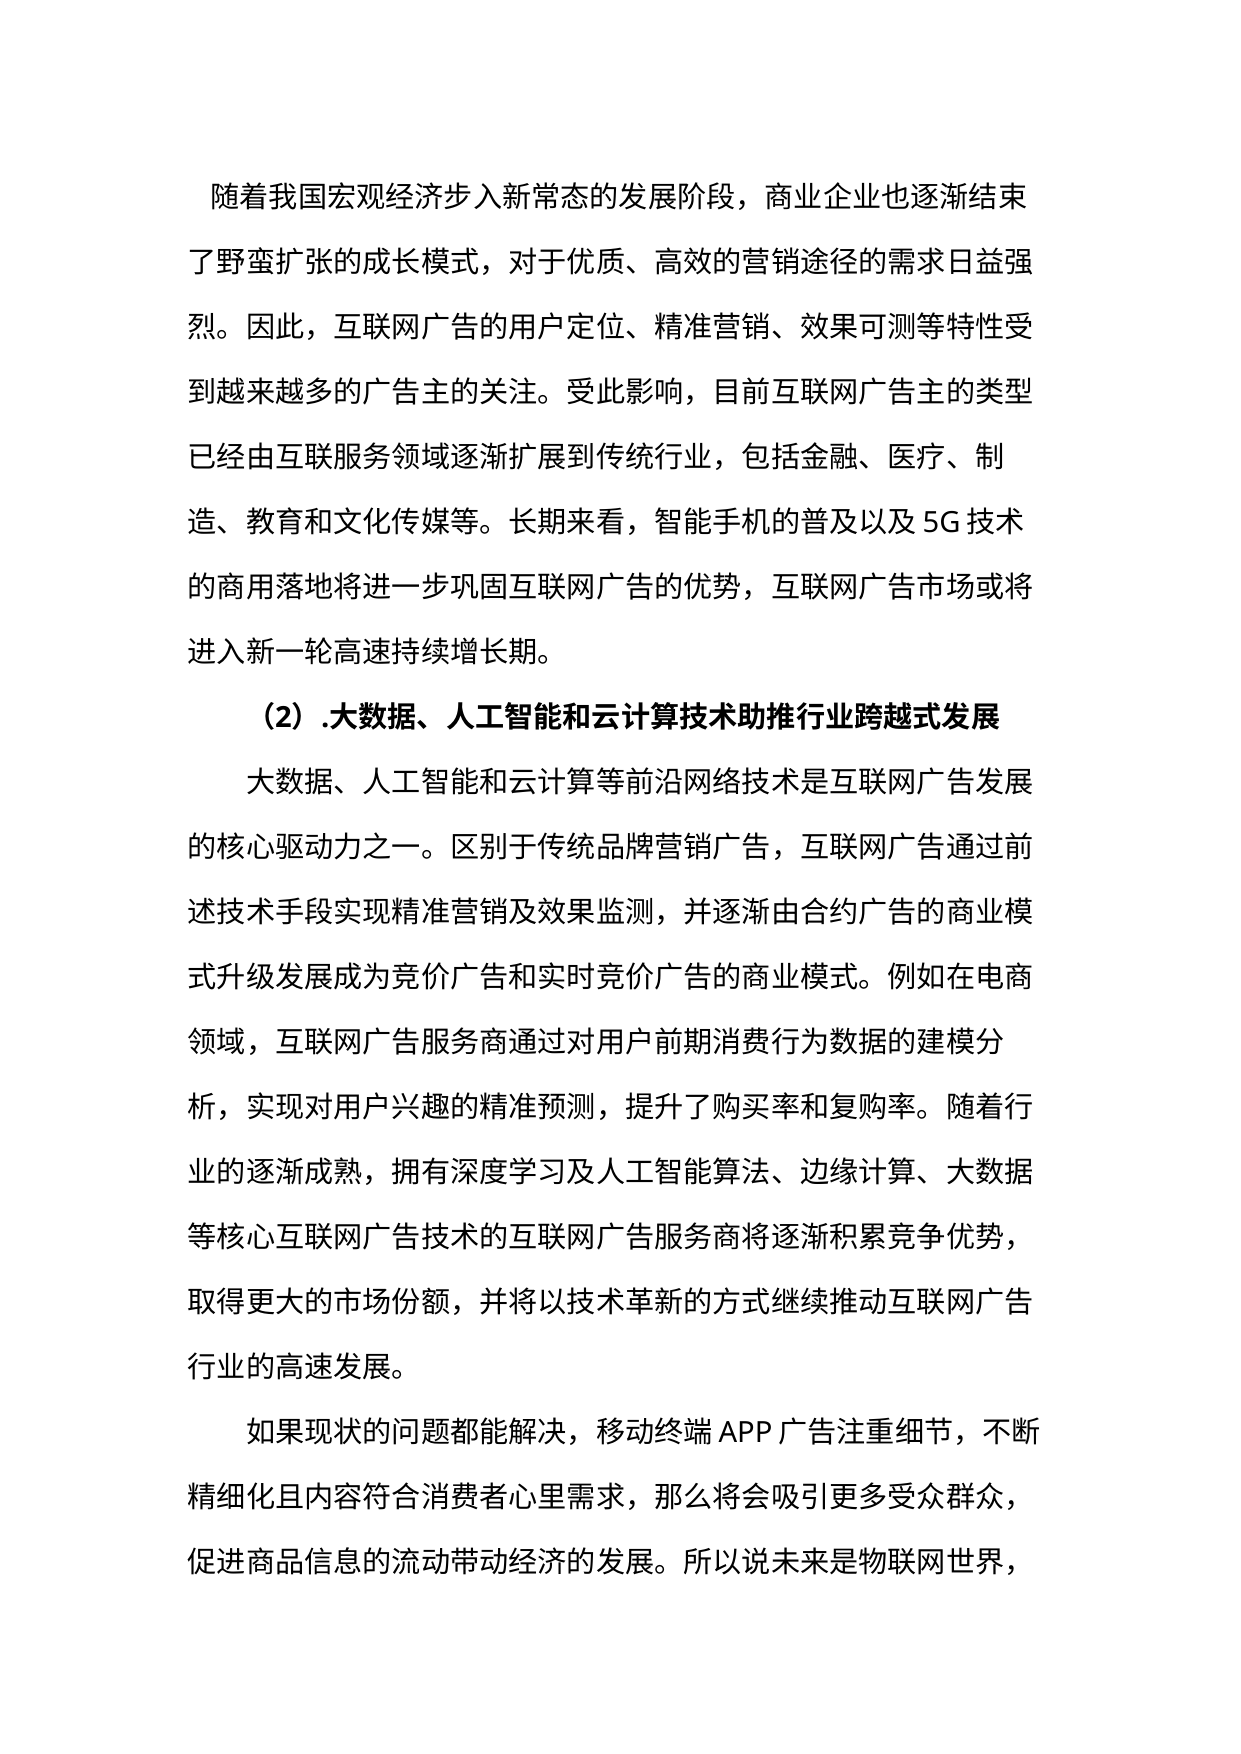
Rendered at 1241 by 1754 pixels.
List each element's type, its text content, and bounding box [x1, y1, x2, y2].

text 大数据、人工智能和云计算等前沿网络技术是互联网广告发展的核心驱动力之一。区别于传统品牌营销广告，互联网广告通过前述技术手段实现精准营销及效果监测，并逐渐由合约广告的商业模式升级发展成为竞价广告和实时竞价广告的商业模式。例如在电商领域，互联网广告服务商通过对用户前期消费行为数据的建模分析，实现对用户兴趣的精准预测，提升了购买率和复购率。随着行业的逐渐成熟，拥有深度学习及人工智能算法、边缘计算、大数据等核心互联网广告技术的互联网广告服务商将逐渐积累竞争优势，取得更大的市场份额，并将以技术革新的方式继续推动互联网广告行业的高速发展。 [187, 747, 1053, 1397]
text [187, 162, 1053, 682]
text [187, 1397, 1053, 1592]
text （2）.大数据、人工智能和云计算技术助推行业跨越式发展 [217, 682, 1053, 747]
